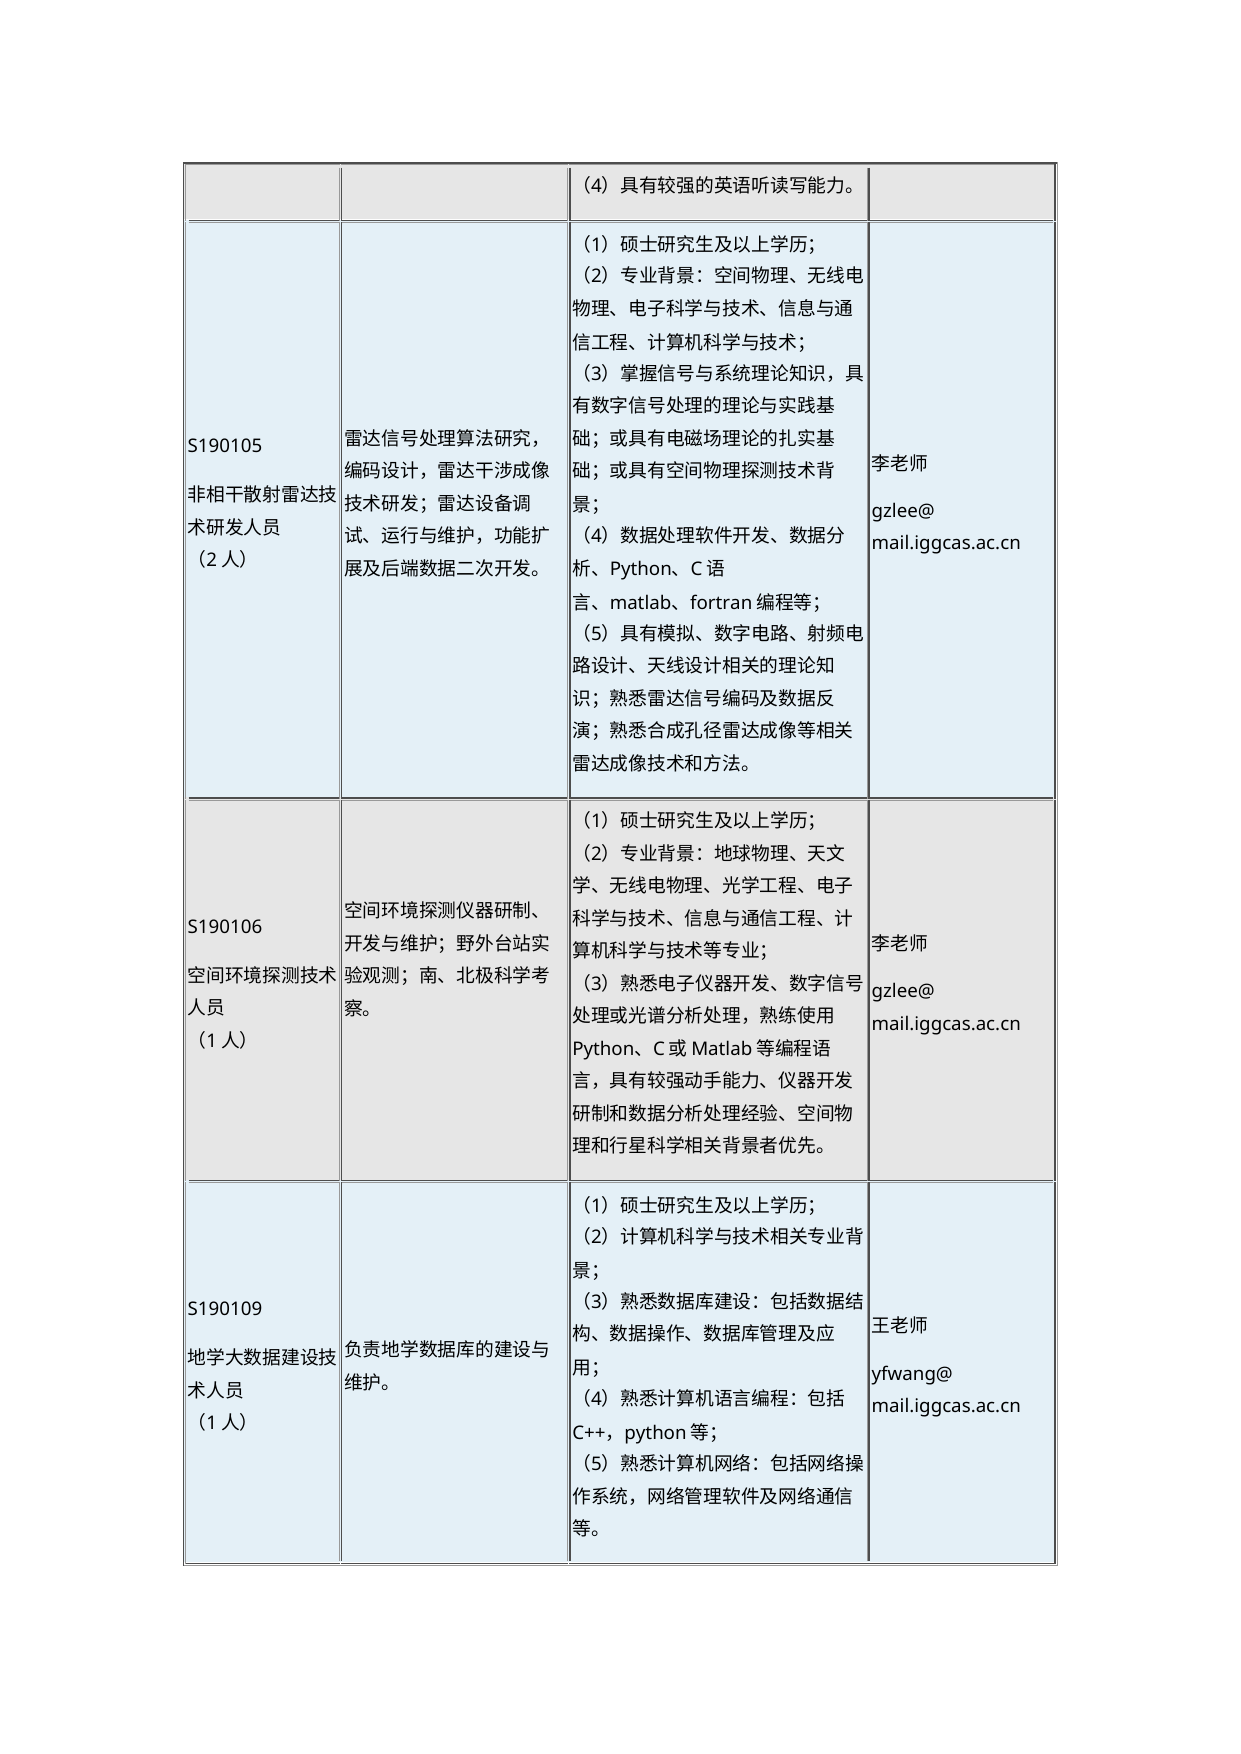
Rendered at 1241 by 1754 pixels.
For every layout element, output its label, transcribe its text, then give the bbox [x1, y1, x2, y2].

table_cell 空间环境探测仪器研制、开发与维护；野外台站实验观测；南、北极科学考察。 [342, 801, 567, 1180]
table_cell 李老师 gzlee@ mail.iggcas.ac.cn [870, 797, 1055, 1180]
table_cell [341, 164, 569, 219]
table_cell 王老师 yfwang@ mail.iggcas.ac.cn [868, 1180, 1056, 1562]
table_cell 雷达信号处理算法研究，编码设计，雷达干涉成像技术研发；雷达设备调试、运行与维护，功能扩展及后端数据二次开发。 [342, 223, 567, 797]
table_cell （1）硕士研究生及以上学历； （2）专业背景：空间物理、无线电物理、电子科学与技术、信息与通信工程、计算机科学与技术； （3）掌握信号与系统理论知识，具有数字信号处理的理论与实践基础；或具有电磁场理论的扎实基础；或具有空间物理探测技术背景； （4）数据处理软件开发、数据分析、Python、C语言、matlab、fortran编程等； （5）具有模拟、数字电路、射频电路设计、天线设计相关的理论知识；熟悉雷达信号编码及数据反演；熟悉合成孔径雷达成像等相关雷达成像技术和方法。 [571, 223, 867, 797]
table_cell S190106 空间环境探测技术人员 （1人） [186, 797, 339, 1180]
table_cell （1）硕士研究生及以上学历； （2）计算机科学与技术相关专业背景； （3）熟悉数据库建设：包括数据结构、数据操作、数据库管理及应用； （4）熟悉计算机语言编程：包括C++，python等； （5）熟悉计算机网络：包括网络操作系统，网络管理软件及网络通信等。 [569, 1183, 868, 1562]
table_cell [569, 165, 868, 219]
table_cell S190105 非相干散射雷达技术研发人员 （2人） [186, 220, 339, 797]
table_cell 李老师 gzlee@ mail.iggcas.ac.cn [870, 220, 1055, 797]
table_cell （1）硕士研究生及以上学历； （2）专业背景：地球物理、天文学、无线电物理、光学工程、电子科学与技术、信息与通信工程、计算机科学与技术等专业； （3）熟悉电子仪器开发、数字信号处理或光谱分析处理，熟练使用Python、C或Matlab等编程语言，具有较强动手能力、仪器开发研制和数据分析处理经验、空间物理和行星科学相关背景者优先。 [571, 801, 867, 1180]
table_cell 负责地学数据库的建设与维护。 [341, 1180, 569, 1562]
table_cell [186, 165, 341, 219]
table_cell S190109 地学大数据建设技术人员 （1人） [184, 1180, 341, 1562]
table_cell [868, 165, 1054, 219]
